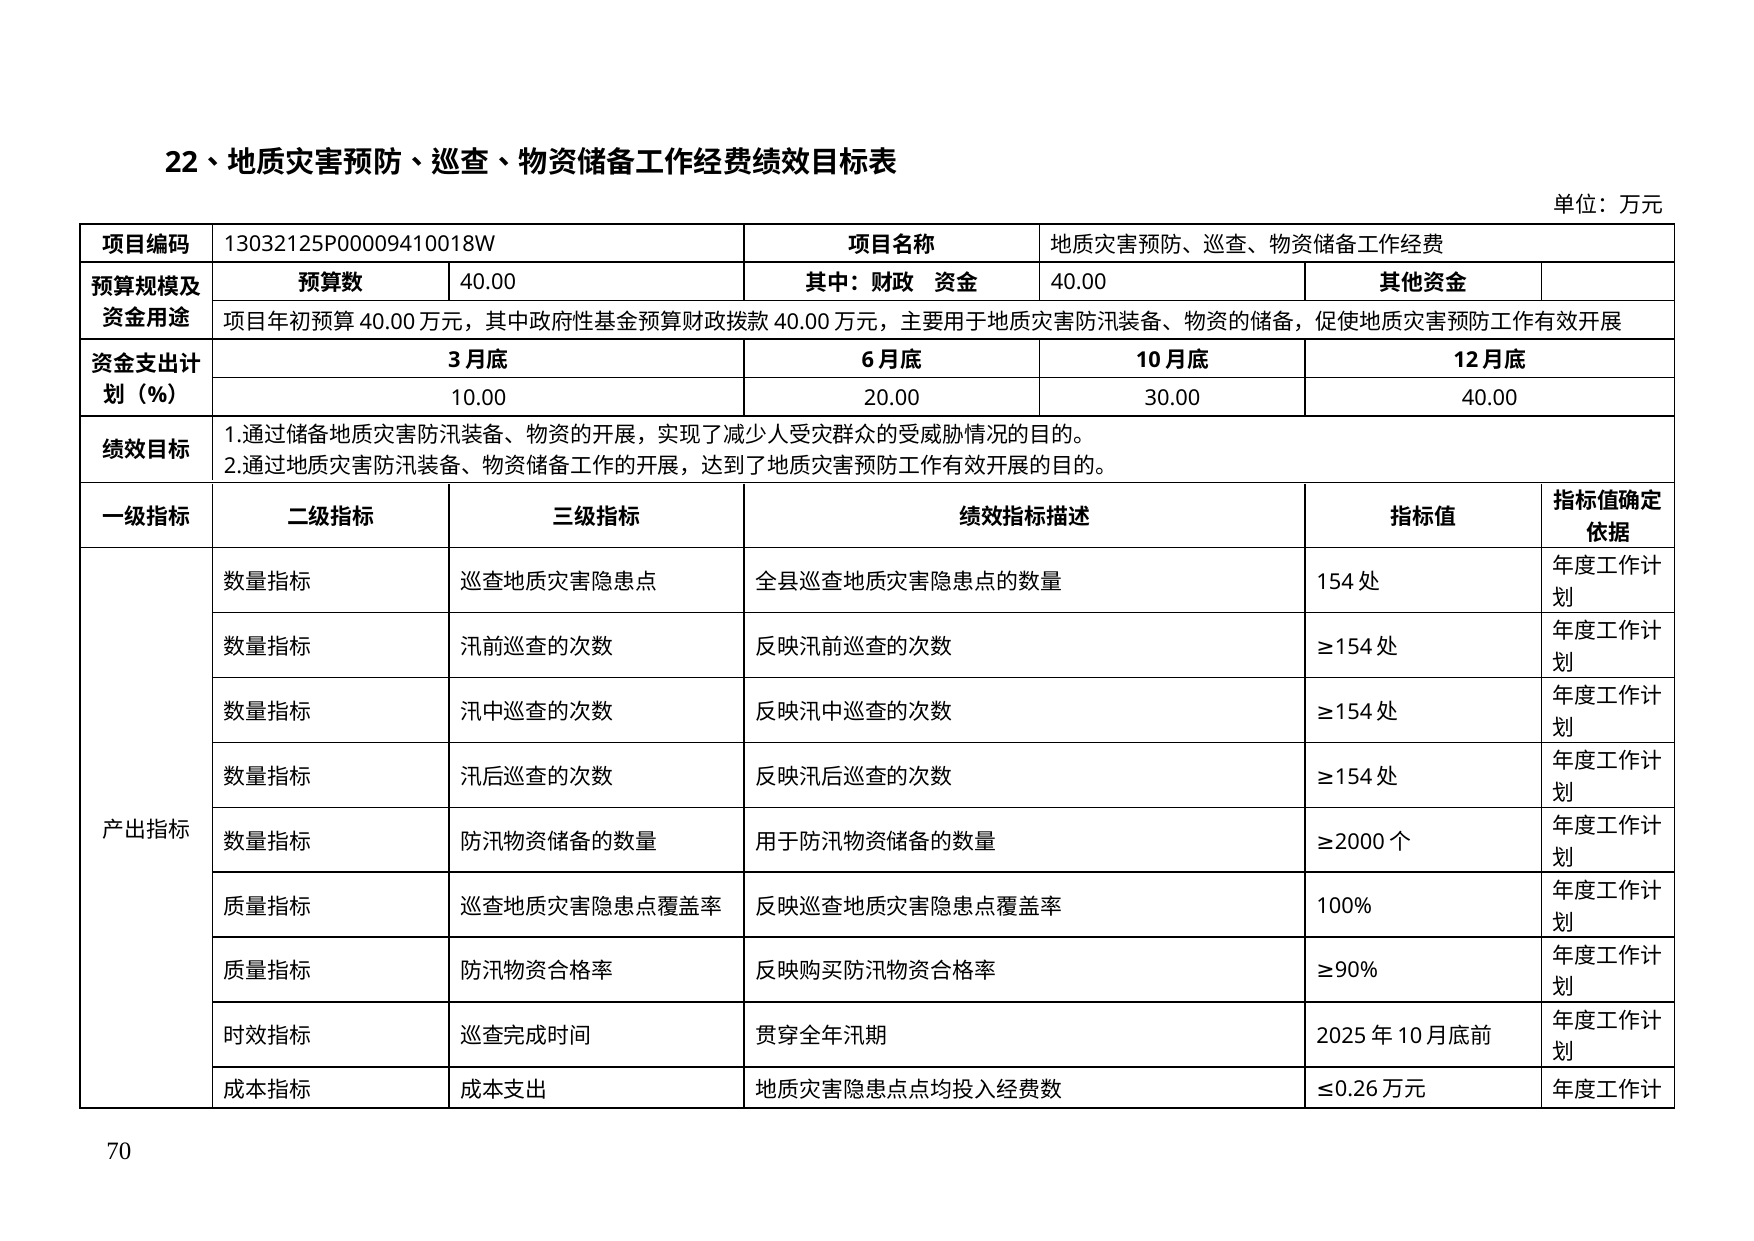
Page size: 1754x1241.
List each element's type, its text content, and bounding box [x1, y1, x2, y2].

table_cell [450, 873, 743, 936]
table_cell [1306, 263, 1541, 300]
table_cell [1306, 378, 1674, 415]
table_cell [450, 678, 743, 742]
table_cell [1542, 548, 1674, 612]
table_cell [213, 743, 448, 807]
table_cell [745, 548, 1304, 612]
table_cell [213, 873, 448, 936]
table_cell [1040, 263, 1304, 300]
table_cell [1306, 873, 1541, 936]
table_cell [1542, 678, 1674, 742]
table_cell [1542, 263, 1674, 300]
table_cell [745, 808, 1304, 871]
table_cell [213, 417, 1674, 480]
text 22、地质灾害预防、巡查、物资储备工作经费绩效目标表 [106, 142, 1648, 181]
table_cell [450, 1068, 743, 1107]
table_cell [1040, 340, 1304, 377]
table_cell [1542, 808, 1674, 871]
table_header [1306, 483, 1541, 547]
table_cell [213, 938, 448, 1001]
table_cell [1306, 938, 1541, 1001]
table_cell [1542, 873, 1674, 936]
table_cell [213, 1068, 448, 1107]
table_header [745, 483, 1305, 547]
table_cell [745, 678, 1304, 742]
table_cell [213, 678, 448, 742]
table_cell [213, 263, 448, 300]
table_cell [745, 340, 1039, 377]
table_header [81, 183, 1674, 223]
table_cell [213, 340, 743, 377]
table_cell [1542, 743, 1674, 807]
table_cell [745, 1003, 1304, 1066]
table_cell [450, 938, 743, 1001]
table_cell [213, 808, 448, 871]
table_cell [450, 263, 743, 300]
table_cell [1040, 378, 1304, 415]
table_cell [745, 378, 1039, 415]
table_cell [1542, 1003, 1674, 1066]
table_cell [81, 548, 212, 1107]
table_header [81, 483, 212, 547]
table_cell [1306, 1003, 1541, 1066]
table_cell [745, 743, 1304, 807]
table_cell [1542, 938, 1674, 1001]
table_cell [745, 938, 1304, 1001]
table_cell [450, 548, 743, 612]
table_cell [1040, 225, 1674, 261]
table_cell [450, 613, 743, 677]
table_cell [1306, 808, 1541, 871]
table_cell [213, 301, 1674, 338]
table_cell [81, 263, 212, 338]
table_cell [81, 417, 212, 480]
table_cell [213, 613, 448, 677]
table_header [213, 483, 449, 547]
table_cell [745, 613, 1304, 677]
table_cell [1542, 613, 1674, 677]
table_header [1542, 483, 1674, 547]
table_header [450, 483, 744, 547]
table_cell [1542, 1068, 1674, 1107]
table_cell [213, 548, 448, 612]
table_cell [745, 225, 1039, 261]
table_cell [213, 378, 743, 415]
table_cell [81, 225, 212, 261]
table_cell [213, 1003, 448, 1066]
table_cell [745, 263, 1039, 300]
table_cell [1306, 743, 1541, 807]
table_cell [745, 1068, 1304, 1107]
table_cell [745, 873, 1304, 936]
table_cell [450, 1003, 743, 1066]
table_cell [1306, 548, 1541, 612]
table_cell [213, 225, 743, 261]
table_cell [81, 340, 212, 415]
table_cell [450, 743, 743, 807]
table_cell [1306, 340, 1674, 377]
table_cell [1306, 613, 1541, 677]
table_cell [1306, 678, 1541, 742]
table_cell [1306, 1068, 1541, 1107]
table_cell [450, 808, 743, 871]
